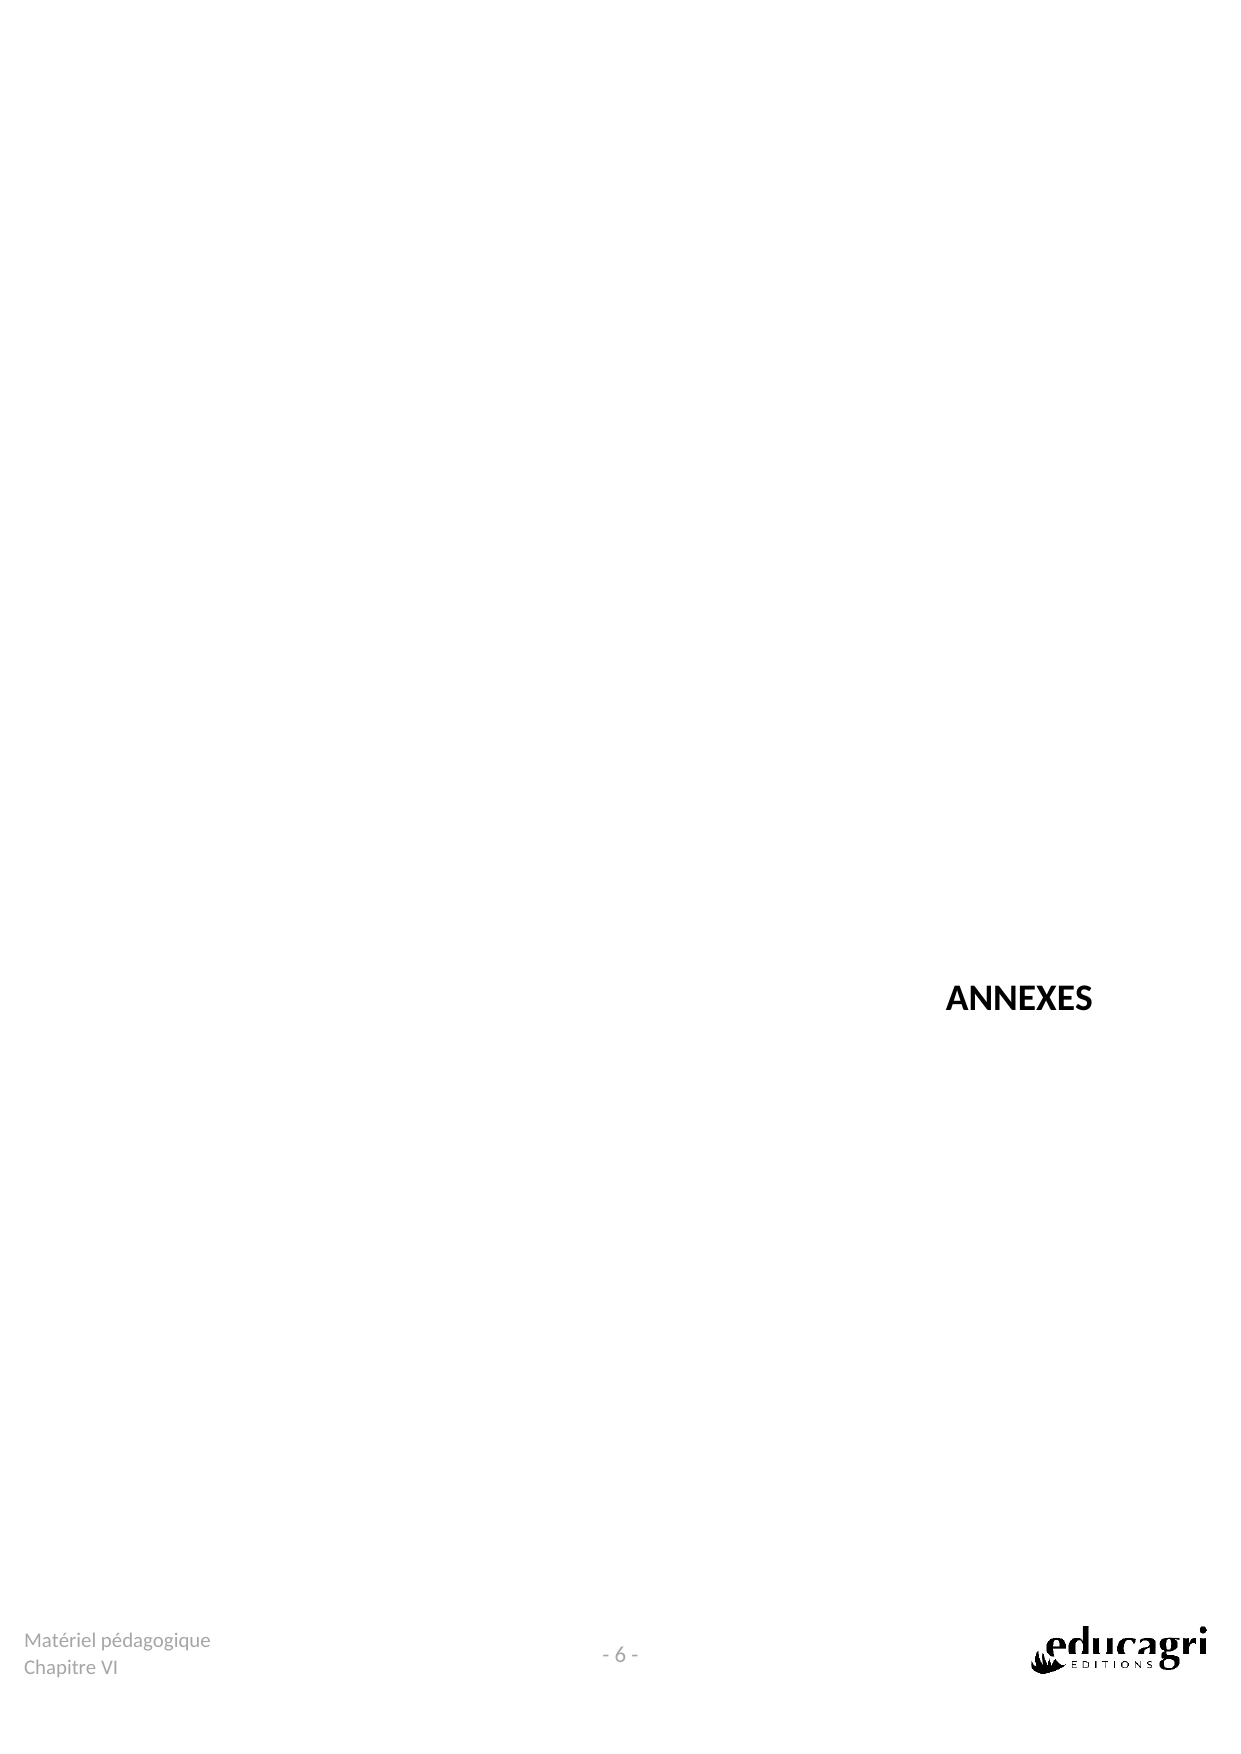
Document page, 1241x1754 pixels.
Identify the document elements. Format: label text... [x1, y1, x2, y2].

picture [1023, 1620, 1214, 1681]
text ANNEXES [148, 974, 1093, 1020]
